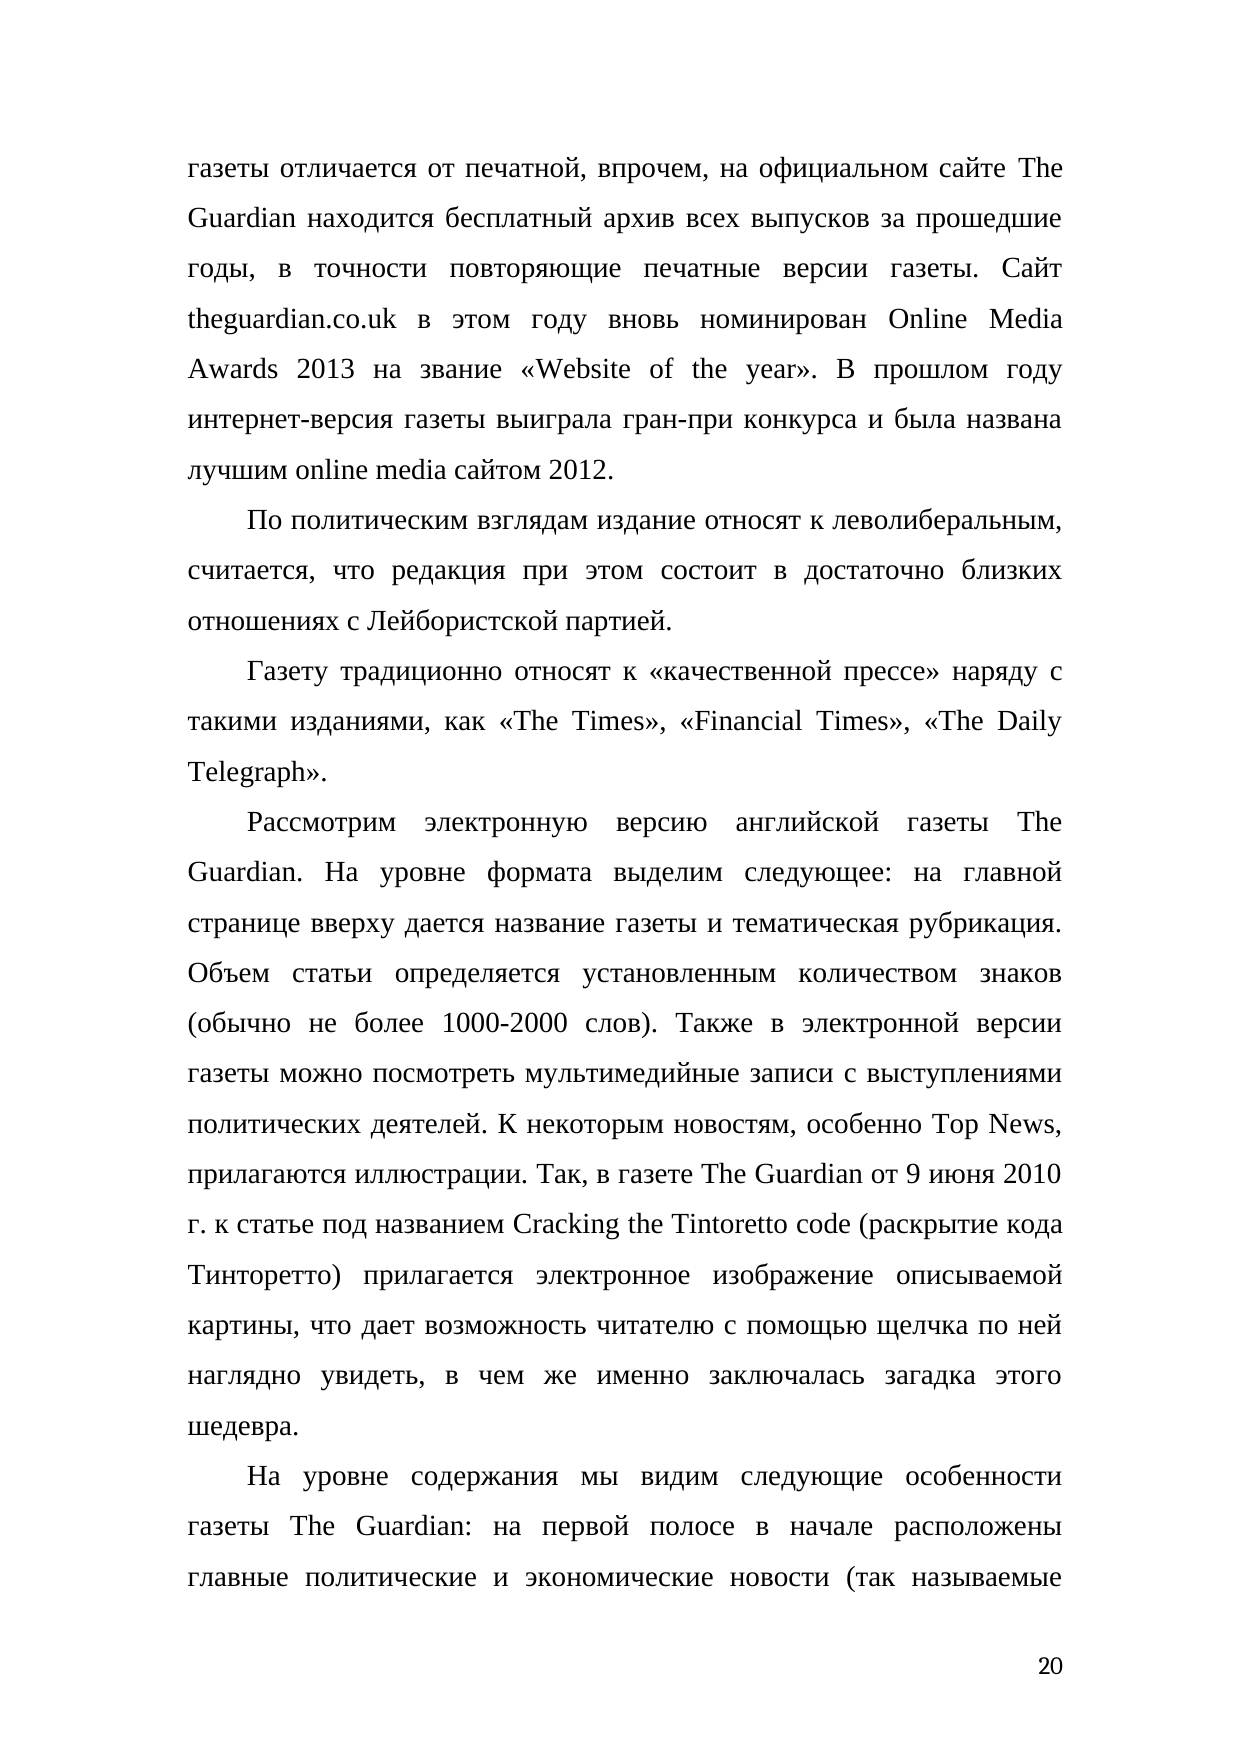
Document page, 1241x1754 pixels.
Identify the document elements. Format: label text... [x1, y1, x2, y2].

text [187, 150, 1063, 485]
text Рассмотрим электронную версию английской газеты The Guardian. На уровне формата выделим следующее: на главной странице вверху дается название газеты и тематическая рубрикация. Объем статьи определяется установленным количеством знаков (обычно не более 1000-2000 слов). Также в электронной версии газеты можно посмотреть мультимедийные записи с выступлениями политических деятелей. К некоторым новостям, особенно Top News, прилагаются иллюстрации. Так, в газете The Guardian от 9 июня 2010 г. к статье под названием Cracking the Tintoretto code (раскрытие кода Тинторетто) прилагается электронное изображение описываемой картины, что дает возможность читателю с помощью щелчка по ней наглядно увидеть, в чем же именно заключалась загадка этого шедевра. [187, 804, 1063, 1441]
text По политическим взглядам издание относят к леволиберальным, считается, что редакция при этом состоит в достаточно близких отношениях с Лейбористской партией. [187, 502, 1063, 636]
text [187, 1458, 1063, 1592]
text Газету традиционно относят к «качественной прессе» наряду с такими изданиями, как «The Times», «Financial Times», «The Daily Telegraph». [187, 653, 1063, 787]
